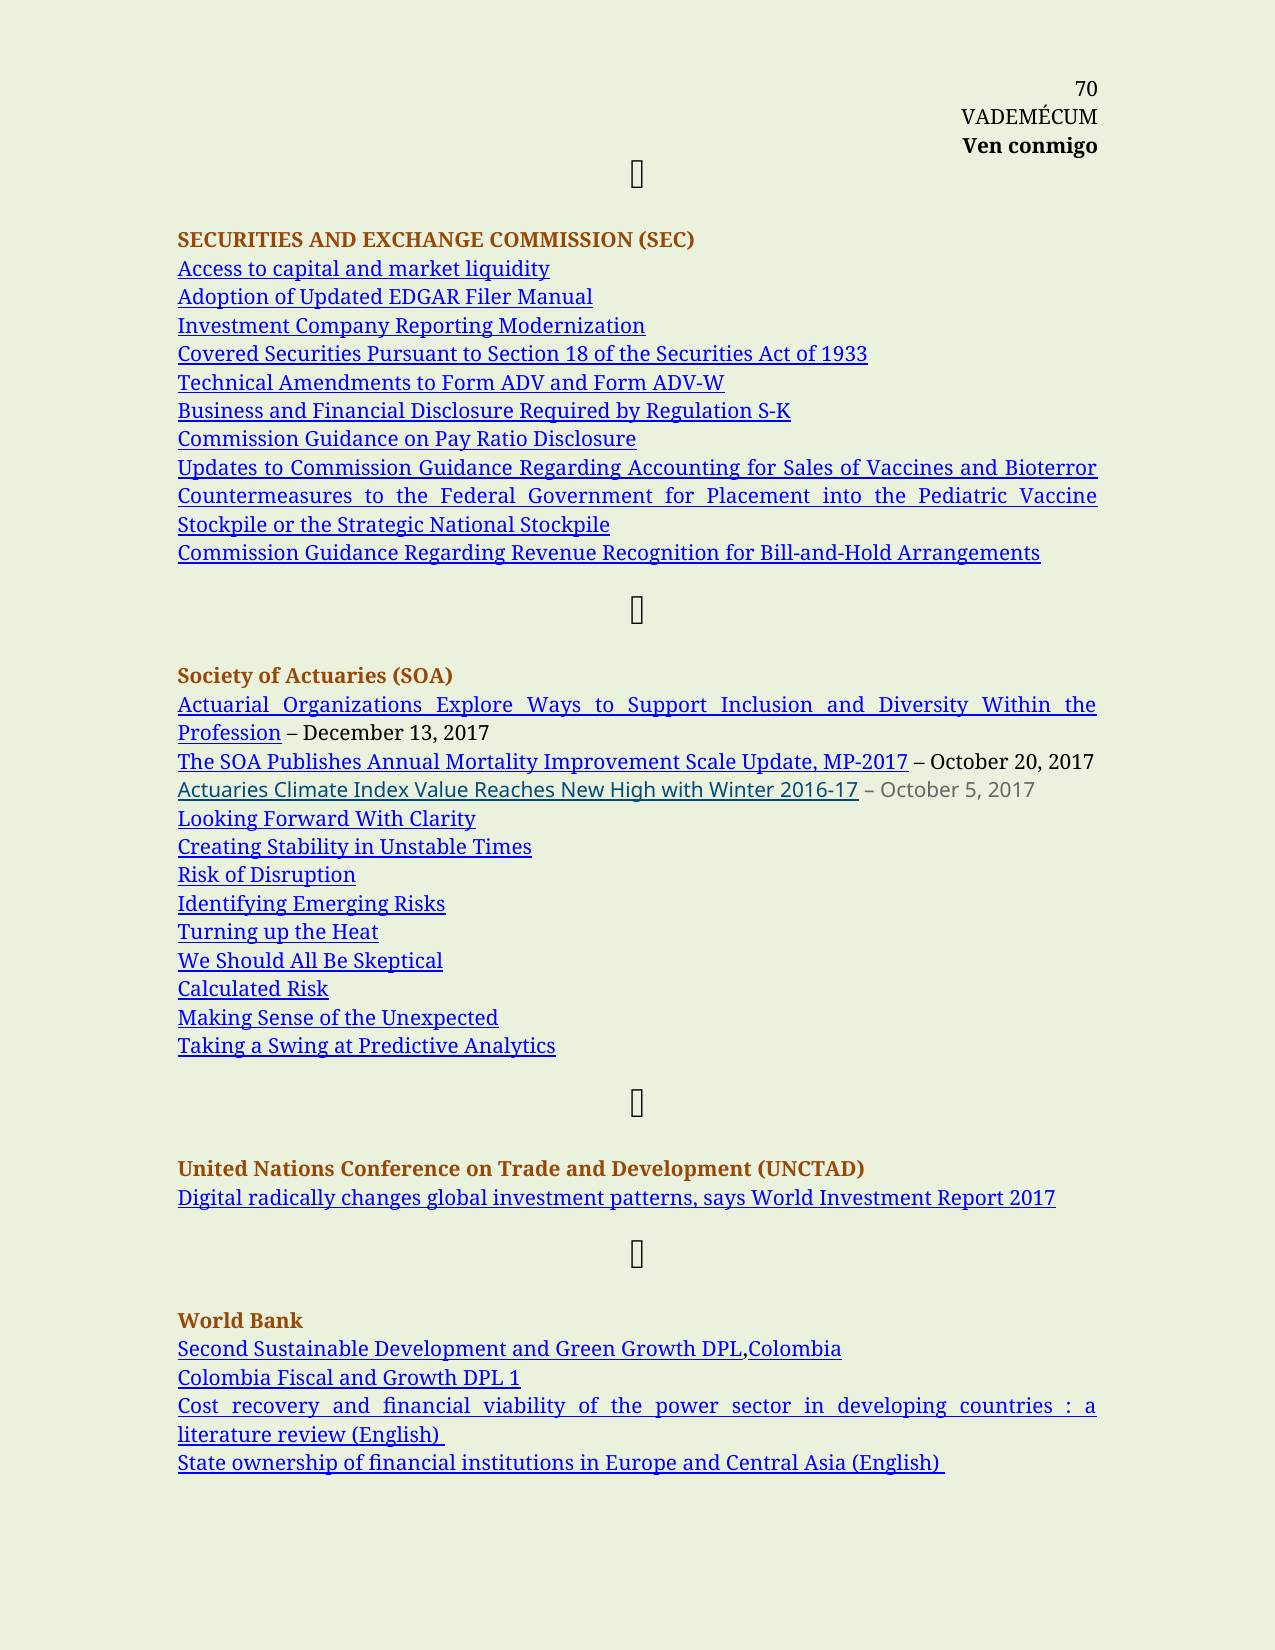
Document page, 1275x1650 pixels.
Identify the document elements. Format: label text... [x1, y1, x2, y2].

text Second Sustainable Development and Green Growth DPL,Colombia [177, 1334, 1098, 1363]
text Creating Stability in Unstable Times [177, 832, 1098, 861]
text Turning up the Heat [177, 917, 1098, 946]
text The SOA Publishes Annual Mortality Improvement Scale Update, MP-2017 – October 20, 2017 [177, 747, 1098, 775]
text Society of Actuaries (SOA) [177, 662, 1098, 690]
text Updates to Commission Guidance Regarding Accounting for Sales of Vaccines and Bioterror Countermeasures to the Federal Government for Placement into the Pediatric Vaccine Stockpile or the Strategic National Stockpile [177, 507, 1098, 538]
text State ownership of financial institutions in Europe and Central Asia (English) [177, 1448, 1098, 1477]
text Making Sense of the Unexpected [177, 1003, 1098, 1031]
text SECURITIES AND EXCHANGE COMMISSION (SEC) [177, 226, 1098, 254]
text Calculated Risk [177, 974, 1098, 1003]
text Actuaries Climate Index Value Reaches New High with Winter 2016-17 – October 5, 2017 [177, 775, 1098, 804]
text World Bank [177, 1306, 1098, 1334]
text Looking Forward With Clarity [177, 804, 1098, 832]
text Cost recovery and financial viability of the power sector in developing countries : a literature review (English) [177, 1391, 1098, 1448]
text Investment Company Reporting Modernization [177, 311, 1098, 339]
text Digital radically changes global investment patterns, says World Investment Report 2017 [177, 1183, 1098, 1211]
text Colombia Fiscal and Growth DPL 1 [177, 1363, 1098, 1391]
text Technical Amendments to Form ADV and Form ADV-W [177, 368, 1098, 396]
text Access to capital and market liquidity [177, 254, 1098, 282]
text Taking a Swing at Predictive Analytics [177, 1031, 1098, 1060]
text We Should All Be Skeptical [177, 946, 1098, 974]
text Actuarial Organizations Explore Ways to Support Inclusion and Diversity Within the Profession – December 13, 2017 [177, 690, 1098, 747]
text Commission Guidance Regarding Revenue Recognition for Bill-and-Hold Arrangements [177, 538, 1098, 567]
text United Nations Conference on Trade and Development (UNCTAD) [177, 1154, 1098, 1183]
text Adoption of Updated EDGAR Filer Manual [177, 282, 1098, 311]
text Identifying Emerging Risks [177, 889, 1098, 917]
text Risk of Disruption [177, 861, 1098, 889]
text Business and Financial Disclosure Required by Regulation S-K [177, 396, 1098, 424]
text Updates to Commission Guidance Regarding Accounting for Sales of Vaccines and Bioterror Countermeasures to the Federal Government for Placement into the Pediatric Vaccine Stockpile or the Strategic National Stockpile [177, 453, 1098, 477]
text Commission Guidance on Pay Ratio Disclosure [177, 424, 1098, 453]
text Covered Securities Pursuant to Section 18 of the Securities Act of 1933 [177, 339, 1098, 368]
text Updates to Commission Guidance Regarding Accounting for Sales of Vaccines and Bioterror Countermeasures to the Federal Government for Placement into the Pediatric Vaccine Stockpile or the Strategic National Stockpile [177, 478, 1098, 506]
